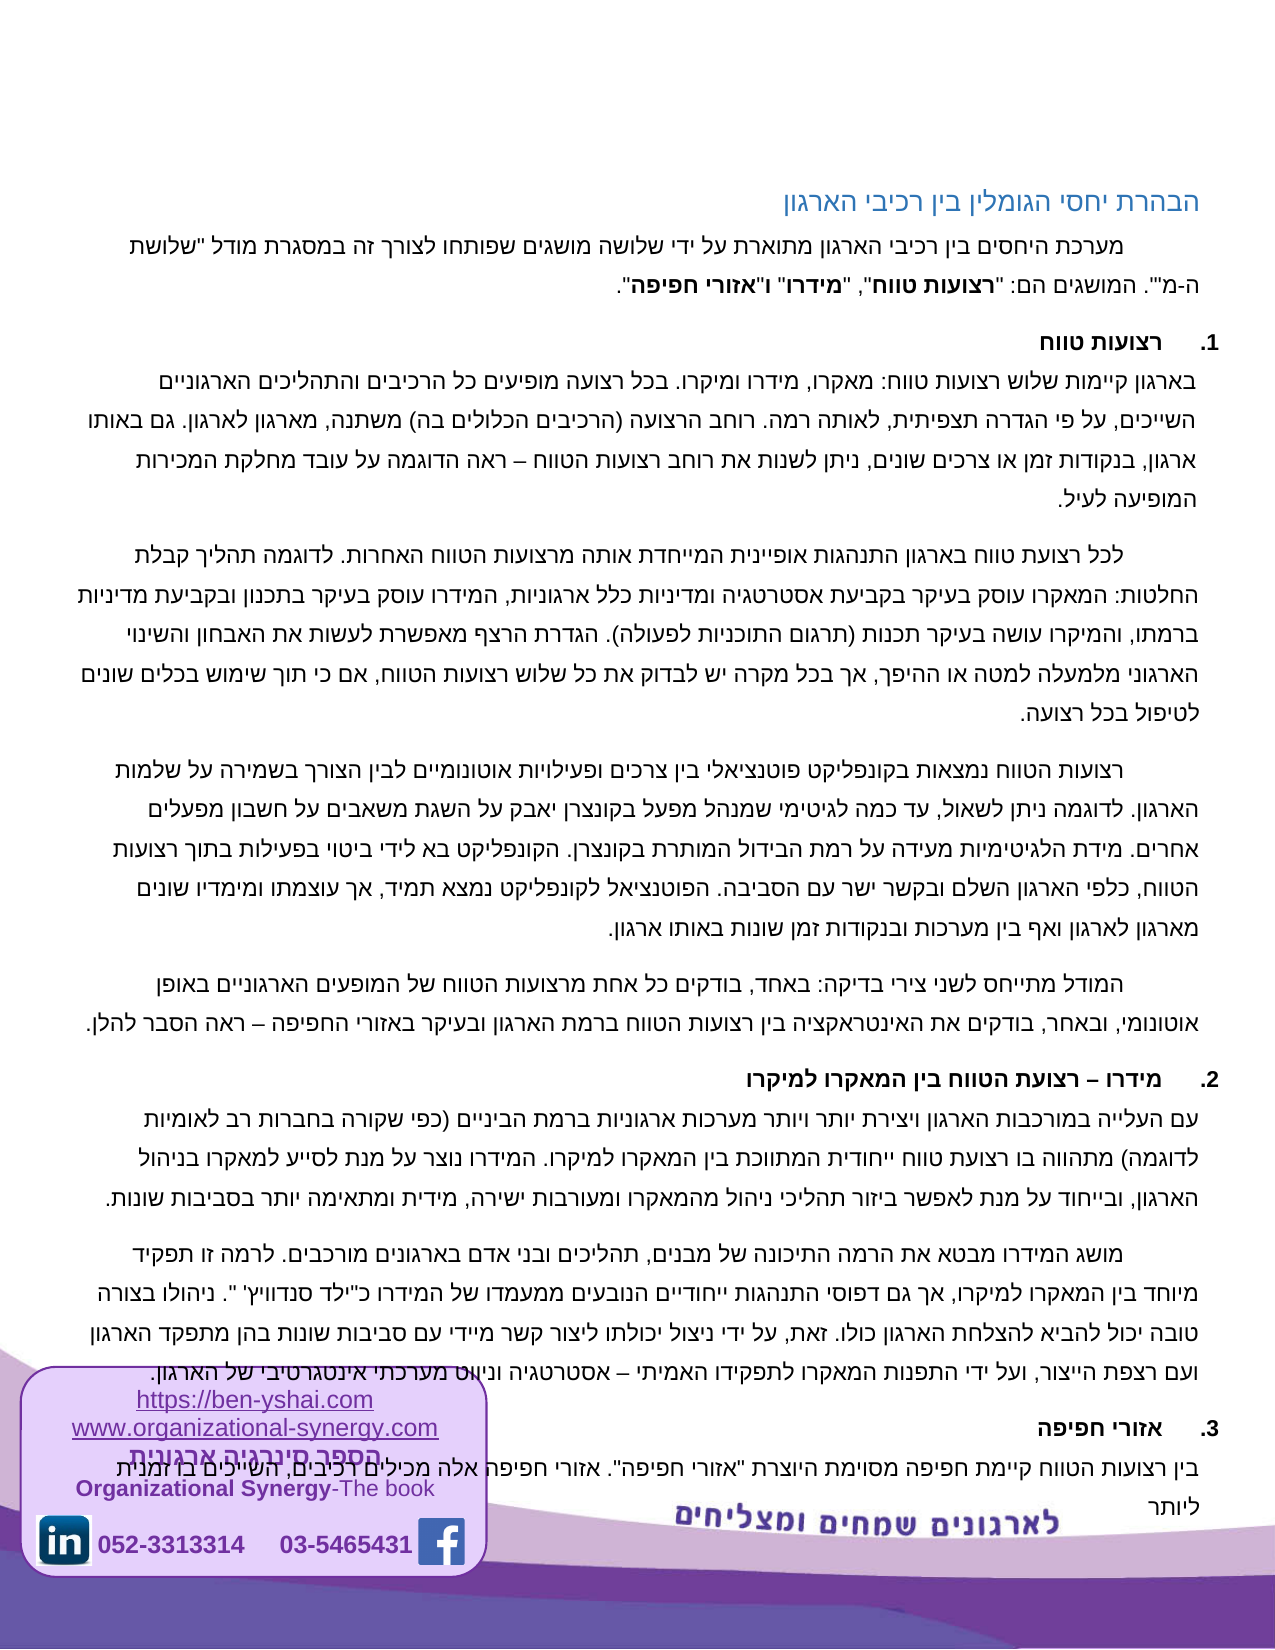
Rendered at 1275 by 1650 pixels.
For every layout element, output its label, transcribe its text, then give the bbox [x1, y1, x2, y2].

subtitle הבהרת יחסי הגומלין בין רכיבי הארגון [75, 186, 1200, 217]
list רצועות טווח [75, 328, 1200, 355]
text עם העלייה במורכבות הארגון ויצירת יותר ויותר מערכות ארגוניות ברמת הביניים (כפי שקורה בחברות רב לאומיות לדוגמה) מתהווה בו רצועת טווח ייחודית המתווכת בין המאקרו למיקרו. המידרו נוצר על מנת לסייע למאקרו בניהול הארגון, ובייחוד על מנת לאפשר ביזור תהליכי ניהול מהמאקרו ומעורבות ישירה, מידית ומתאימה יותר בסביבות שונות. [75, 1106, 1200, 1211]
text מושג המידרו מבטא את הרמה התיכונה של מבנים, תהליכים ובני אדם בארגונים מורכבים. לרמה זו תפקיד מיוחד בין המאקרו למיקרו, אך גם דפוסי התנהגות ייחודיים הנובעים ממעמדו של המידרו כ"ילד סנדוויץ' ". ניהולו בצורה טובה יכול להביא להצלחת הארגון כולו. זאת, על ידי ניצול יכולתו ליצור קשר מיידי עם סביבות שונות בהן מתפקד הארגון ועם רצפת הייצור, ועל ידי התפנות המאקרו לתפקידו האמיתי – אסטרטגיה וניווט מערכתי אינטגרטיבי של הארגון. [75, 1241, 1200, 1386]
text מערכת היחסים בין רכיבי הארגון מתוארת על ידי שלושה מושגים שפותחו לצורך זה במסגרת מודל "שלושת ה-מ'". המושגים הם: "רצועות טווח", "מידרו" ו"אזורי חפיפה". [75, 233, 1200, 299]
text לכל רצועת טווח בארגון התנהגות אופיינית המייחדת אותה מרצועות הטווח האחרות. לדוגמה תהליך קבלת החלטות: המאקרו עוסק בעיקר בקביעת אסטרטגיה ומדיניות כלל ארגוניות, המידרו עוסק בעיקר בתכנון ובקביעת מדיניות ברמתו, והמיקרו עושה בעיקר תכנות (תרגום התוכניות לפעולה). הגדרת הרצף מאפשרת לעשות את האבחון והשינוי הארגוני מלמעלה למטה או ההיפך, אך בכל מקרה יש לבדוק את כל שלוש רצועות הטווח, אם כי תוך שימוש בכלים שונים לטיפול בכל רצועה. [75, 542, 1200, 727]
picture [0, 1284, 1275, 1649]
list מידרו – רצועת הטווח בין המאקרו למיקרו [75, 1066, 1200, 1093]
text בארגון קיימות שלוש רצועות טווח: מאקרו, מידרו ומיקרו. בכל רצועה מופיעים כל הרכיבים והתהליכים הארגוניים השייכים, על פי הגדרה תצפיתית, לאותה רמה. רוחב הרצועה (הרכיבים הכלולים בה) משתנה, מארגון לארגון. גם באותו ארגון, בנקודות זמן או צרכים שונים, ניתן לשנות את רוחב רצועות הטווח – ראה הדוגמה על עובד מחלקת המכירות המופיעה לעיל. [75, 368, 1197, 513]
list אזורי חפיפה [75, 1415, 1200, 1442]
picture [35, 1515, 93, 1566]
text המודל מתייחס לשני צירי בדיקה: באחד, בודקים כל אחת מרצועות הטווח של המופעים הארגוניים באופן אוטונומי, ובאחר, בודקים את האינטראקציה בין רצועות הטווח ברמת הארגון ובעיקר באזורי החפיפה – ראה הסבר להלן. [75, 971, 1200, 1036]
text רצועות הטווח נמצאות בקונפליקט פוטנציאלי בין צרכים ופעילויות אוטונומיים לבין הצורך בשמירה על שלמות הארגון. לדוגמה ניתן לשאול, עד כמה לגיטימי שמנהל מפעל בקונצרן יאבק על השגת משאבים על חשבון מפעלים אחרים. מידת הלגיטימיות מעידה על רמת הבידול המותרת בקונצרן. הקונפליקט בא לידי ביטוי בפעילות בתוך רצועות הטווח, כלפי הארגון השלם ובקשר ישר עם הסביבה. הפוטנציאל לקונפליקט נמצא תמיד, אך עוצמתו ומימדיו שונים מארגון לארגון ואף בין מערכות ובנקודות זמן שונות באותו ארגון. [75, 757, 1200, 941]
text בין רצועות הטווח קיימת חפיפה מסוימת היוצרת "אזורי חפיפה". אזורי חפיפה אלה מכילים רכיבים, השייכים בו זמנית ליותר [75, 1455, 1200, 1521]
picture [418, 1521, 465, 1565]
